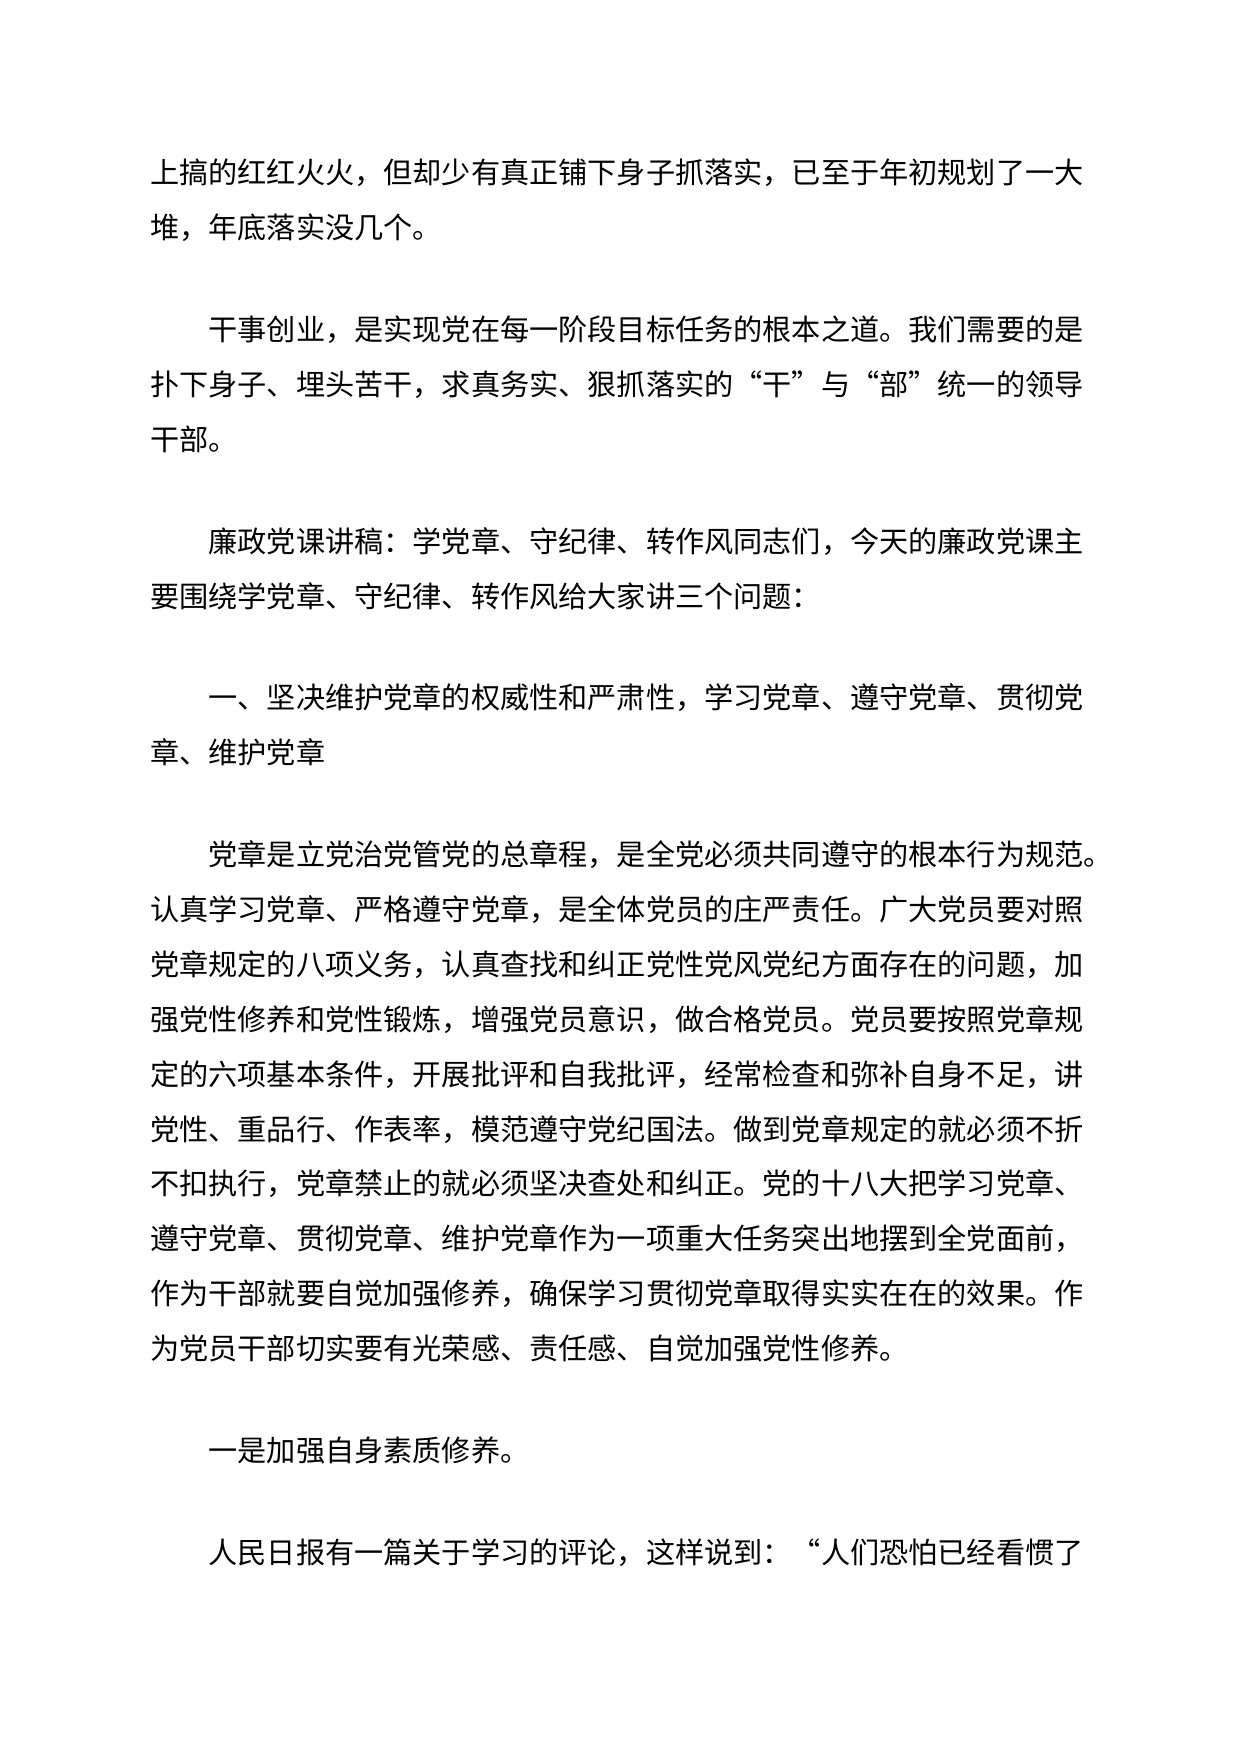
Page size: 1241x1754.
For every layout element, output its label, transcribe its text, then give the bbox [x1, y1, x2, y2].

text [150, 1529, 1090, 1571]
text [150, 150, 1090, 247]
text 一是加强自身素质修养。 [150, 1427, 1090, 1470]
text 干事创业，是实现党在每一阶段目标任务的根本之道。我们需要的是扑下身子、埋头苦干，求真务实、狠抓落实的“干”与“部”统一的领导干部。 [150, 307, 1090, 459]
text 廉政党课讲稿：学党章、守纪律、转作风同志们，今天的廉政党课主要围绕学党章、守纪律、转作风给大家讲三个问题： [150, 518, 1090, 615]
text 一、坚决维护党章的权威性和严肃性，学习党章、遵守党章、贯彻党章、维护党章 [150, 675, 1090, 772]
text 党章是立党治党管党的总章程，是全党必须共同遵守的根本行为规范。认真学习党章、严格遵守党章，是全体党员的庄严责任。广大党员要对照党章规定的八项义务，认真查找和纠正党性党风党纪方面存在的问题，加强党性修养和党性锻炼，增强党员意识，做合格党员。党员要按照党章规定的六项基本条件，开展批评和自我批评，经常检查和弥补自身不足，讲党性、重品行、作表率，模范遵守党纪国法。做到党章规定的就必须不折不扣执行，党章禁止的就必须坚决查处和纠正。党的十八大把学习党章、遵守党章、贯彻党章、维护党章作为一项重大任务突出地摆到全党面前，作为干部就要自觉加强修养，确保学习贯彻党章取得实实在在的效果。作为党员干部切实要有光荣感、责任感、自觉加强党性修养。 [150, 832, 1090, 1368]
